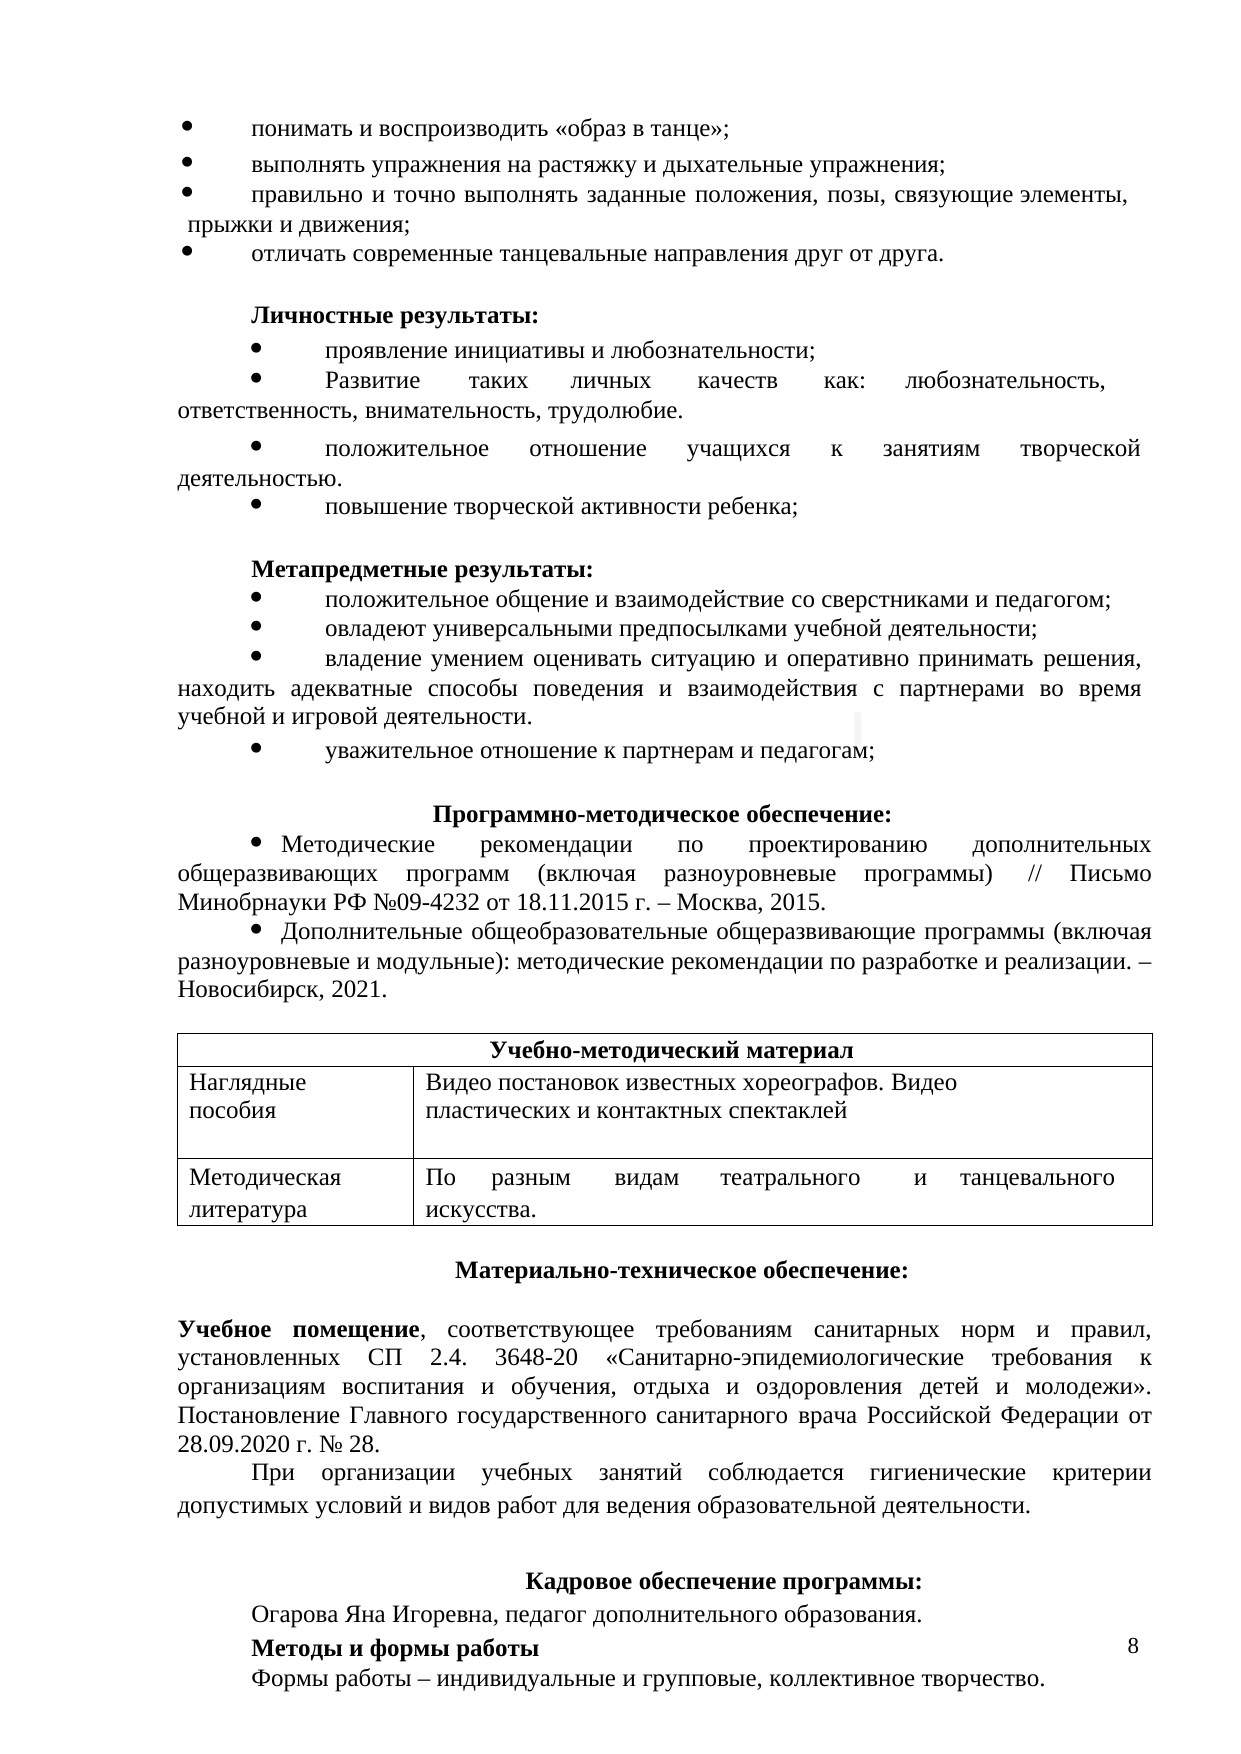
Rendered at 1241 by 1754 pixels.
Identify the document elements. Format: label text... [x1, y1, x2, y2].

subtitle Личностные результаты: [251, 297, 1194, 330]
subtitle Кадровое обеспечение программы: [525, 1562, 1194, 1596]
list Методические рекомендации по проектированию дополнительных общеразвивающих программ (включая разноуровневые программы) // Письмо Минобрнауки РФ №09-4232 от 18.11.2015 г. – Москва, 2015. [177, 829, 1152, 916]
table_cell По разным видам театрального и танцевального искусства. [414, 1159, 1152, 1224]
list Развитие таких личных качеств как: любознательность, ответственность, внимательность, трудолюбие. [177, 366, 1141, 424]
list владение умением оценивать ситуацию и оперативно принимать решения, находить адекватные способы поведения и взаимодействия с партнерами во время учебной и игровой деятельности. [177, 643, 1142, 730]
list правильно и точно выполнять заданные положения, позы, связующие элементы, прыжки и движения; [182, 179, 1140, 238]
list овладеют универсальными предпосылками учебной деятельности; [177, 613, 1141, 643]
list повышение творческой активности ребенка; [251, 491, 1194, 521]
list уважительное отношение к партнерам и педагогам; [251, 730, 1194, 766]
subtitle Материально-техническое обеспечение: [455, 1255, 1194, 1284]
subtitle Методы и формы работы [251, 1629, 1194, 1663]
subtitle Программно-методическое обеспечение: [360, 796, 1194, 829]
table_cell Наглядные пособия [178, 1067, 413, 1158]
list проявление инициативы и любознательности; [251, 330, 1194, 366]
list выполнять упражнения на растяжку и дыхательные упражнения; [182, 144, 1194, 179]
list положительное отношение учащихся к занятиям творческой деятельностью. [177, 433, 1141, 491]
table_cell Методическая литература [178, 1159, 413, 1224]
list Дополнительные общеобразовательные общеразвивающие программы (включая разноуровневые и модульные): методические рекомендации по разработке и реализации. – Новосибирск, 2021. [177, 916, 1152, 1003]
text Огарова Яна Игоревна, педагог дополнительного образования. [251, 1596, 1194, 1629]
list понимать и воспроизводить «образ в танце»; [182, 108, 1194, 144]
list положительное общение и взаимодействие со сверстниками и педагогом; [177, 584, 1141, 613]
text При организации учебных занятий соблюдается гигиенические критерии допустимых условий и видов работ для ведения образовательной деятельности. [177, 1457, 1152, 1519]
list отличать современные танцевальные направления друг от друга. [182, 238, 1194, 268]
subtitle Метапредметные результаты: [251, 550, 1194, 584]
table_cell Видео постановок известных хореографов. Видео пластических и контактных спектаклей [414, 1067, 1152, 1158]
text Учебное помещение, соответствующее требованиям санитарных норм и правил, установленных СП 2.4. 3648-20 «Санитарно-эпидемиологические требования к организациям воспитания и обучения, отдыха и оздоровления детей и молодежи». Постановление Главного государственного санитарного врача Российской Федерации от 28.09.2020 г. № 28. [177, 1314, 1152, 1457]
table_header Учебно-методический материал [178, 1034, 1152, 1066]
text Формы работы – индивидуальные и групповые, коллективное творчество. [177, 1663, 1152, 1692]
